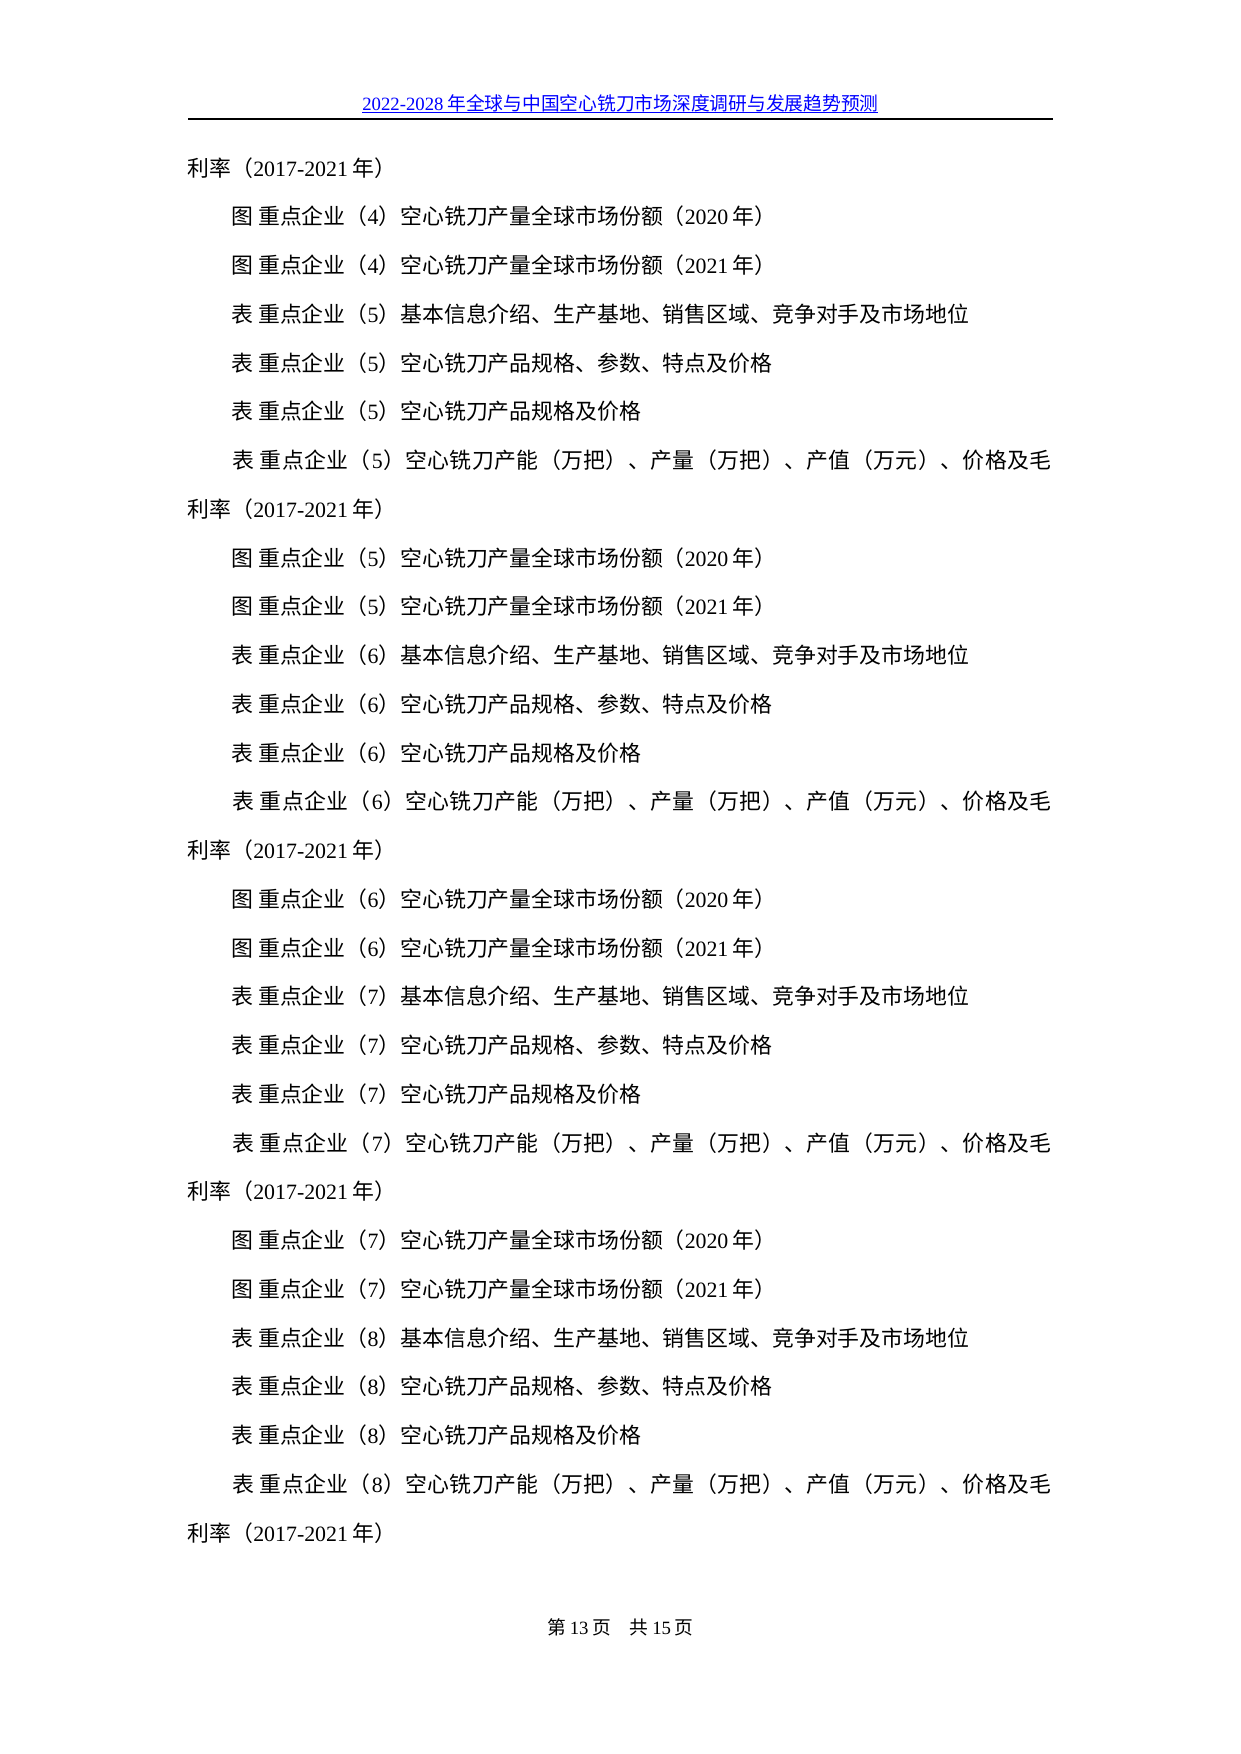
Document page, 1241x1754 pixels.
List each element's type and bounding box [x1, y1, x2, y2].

text [187, 150, 1053, 1548]
